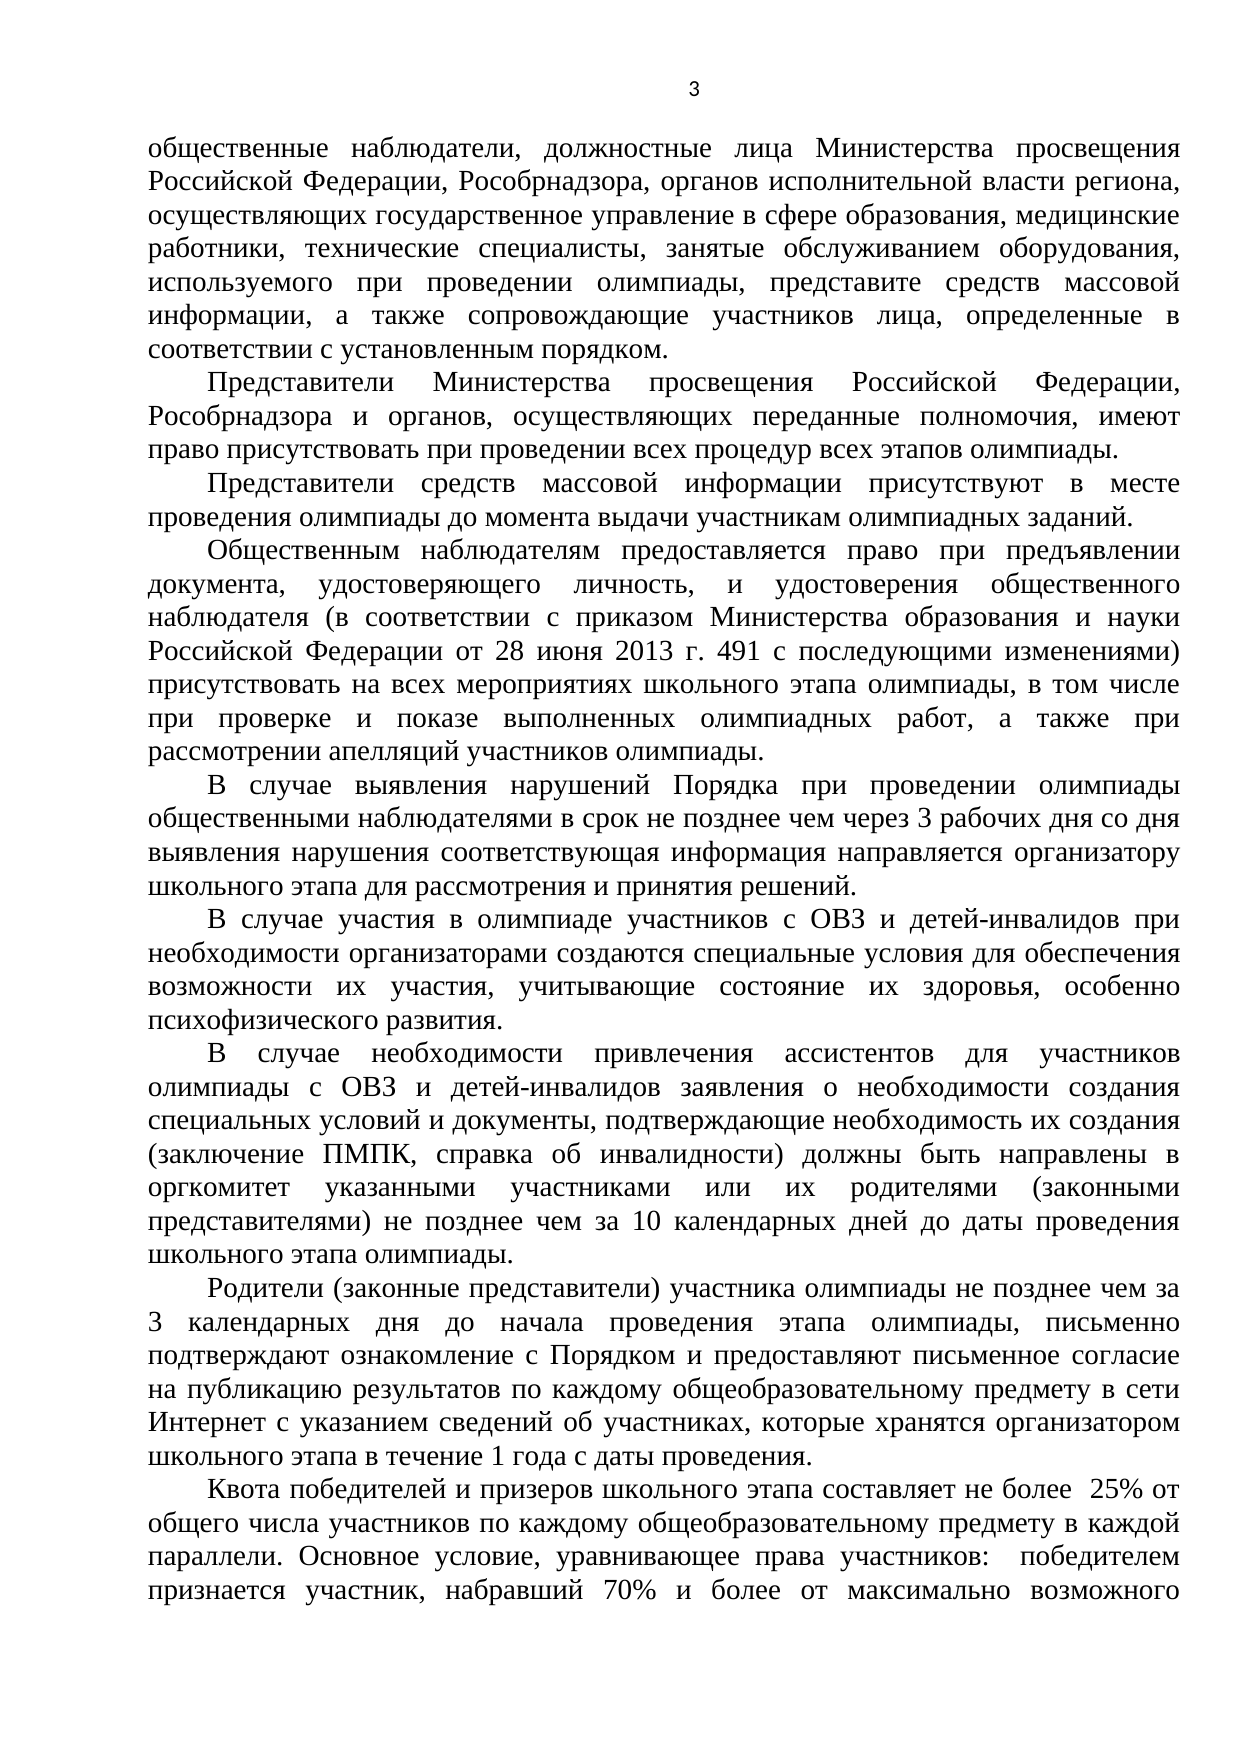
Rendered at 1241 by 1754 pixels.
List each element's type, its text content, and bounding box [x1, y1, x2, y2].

text Общественным наблюдателям предоставляется право при предъявлении документа, удостоверяющего личность, и удостоверения общественного наблюдателя (в соответствии с приказом Министерства образования и науки Российской Федерации от 28 июня 2013 г. 491 с последующими изменениями) присутствовать на всех мероприятиях школьного этапа олимпиады, в том числе при проверке и показе выполненных олимпиадных работ, а также при рассмотрении апелляций участников олимпиады. [148, 532, 1181, 767]
text Представители Министерства просвещения Российской Федерации, Рособрнадзора и органов, осуществляющих переданные полномочия, имеют право присутствовать при проведении всех процедур всех этапов олимпиады. [148, 364, 1181, 465]
text В случае выявления нарушений Порядка при проведении олимпиады общественными наблюдателями в срок не позднее чем через 3 рабочих дня со дня выявления нарушения соответствующая информация направляется организатору школьного этапа для рассмотрения и принятия решений. [148, 767, 1181, 901]
text В случае необходимости привлечения ассистентов для участников олимпиады с ОВЗ и детей-инвалидов заявления о необходимости создания специальных условий и документы, подтверждающие необходимость их создания (заключение ПМПК, справка об инвалидности) должны быть направлены в оргкомитет указанными участниками или их родителями (законными представителями) не позднее чем за 10 календарных дней до даты проведения школьного этапа олимпиады. [148, 1035, 1181, 1270]
text В случае участия в олимпиаде участников с ОВЗ и детей-инвалидов при необходимости организаторами создаются специальные условия для обеспечения возможности их участия, учитывающие состояние их здоровья, особенно психофизического развития. [148, 901, 1181, 1035]
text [148, 130, 1181, 364]
text Родители (законные представители) участника олимпиады не позднее чем за 3 календарных дня до начала проведения этапа олимпиады, письменно подтверждают ознакомление с Порядком и предоставляют письменное согласие на публикацию результатов по каждому общеобразовательному предмету в сети Интернет с указанием сведений об участниках, которые хранятся организатором школьного этапа в течение 1 года с даты проведения. [148, 1270, 1181, 1471]
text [148, 1471, 1181, 1606]
text Представители средств массовой информации присутствуют в месте проведения олимпиады до момента выдачи участникам олимпиадных заданий. [148, 465, 1181, 532]
